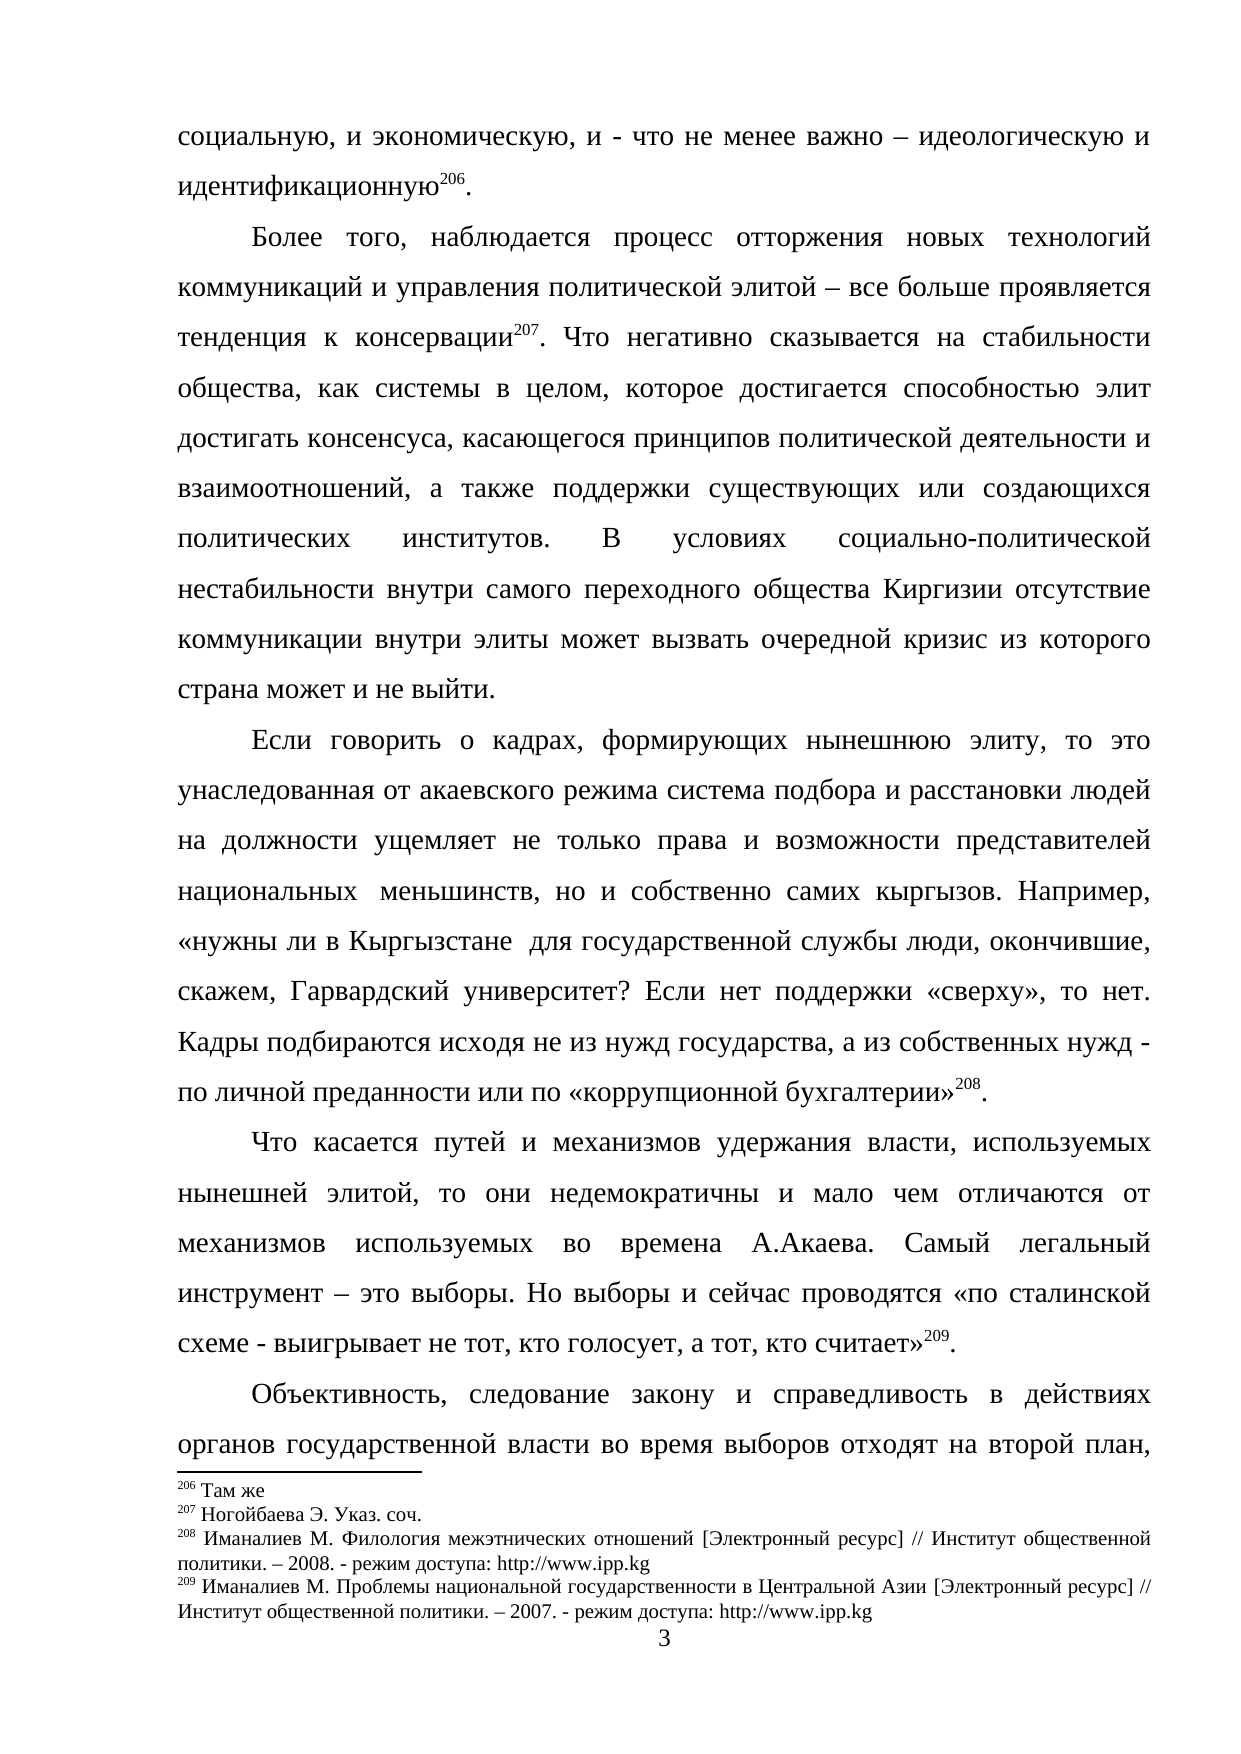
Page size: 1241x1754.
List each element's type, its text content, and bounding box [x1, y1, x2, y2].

text Что касается путей и механизмов удержания власти, используемых нынешней элитой, то они недемократичны и мало чем отличаются от механизмов используемых во времена А.Акаева. Самый легальный инструмент – это выборы. Но выборы и сейчас проводятся «по сталинской схеме - выигрывает не тот, кто голосует, а тот, кто считает». [177, 1124, 1152, 1359]
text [177, 118, 1152, 202]
text Более того, наблюдается процесс отторжения новых технологий коммуникаций и управления политической элитой – все больше проявляется тенденция к консервации. Что негативно сказывается на стабильности общества, как системы в целом, которое достигается способностью элит достигать консенсуса, касающегося принципов политической деятельности и взаимоотношений, а также поддержки существующих или создающихся политических институтов. В условиях социально-политической нестабильности внутри самого переходного общества Киргизии отсутствие коммуникации внутри элиты может вызвать очередной кризис из которого страна может и не выйти. [177, 219, 1152, 705]
text Если говорить о кадрах, формирующих нынешнюю элиту, то это унаследованная от акаевского режима система подбора и расстановки людей на должности ущемляет не только права и возможности представителей национальных меньшинств, но и собственно самих кыргызов. Например, «нужны ли в Кыргызстане для государственной службы люди, окончившие, скажем, Гарвардский университет? Если нет поддержки «сверху», то нет. Кадры подбираются исходя не из нужд государства, а из собственных нужд - по личной преданности или по «коррупционной бухгалтерии». [177, 722, 1152, 1108]
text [177, 1376, 1152, 1460]
